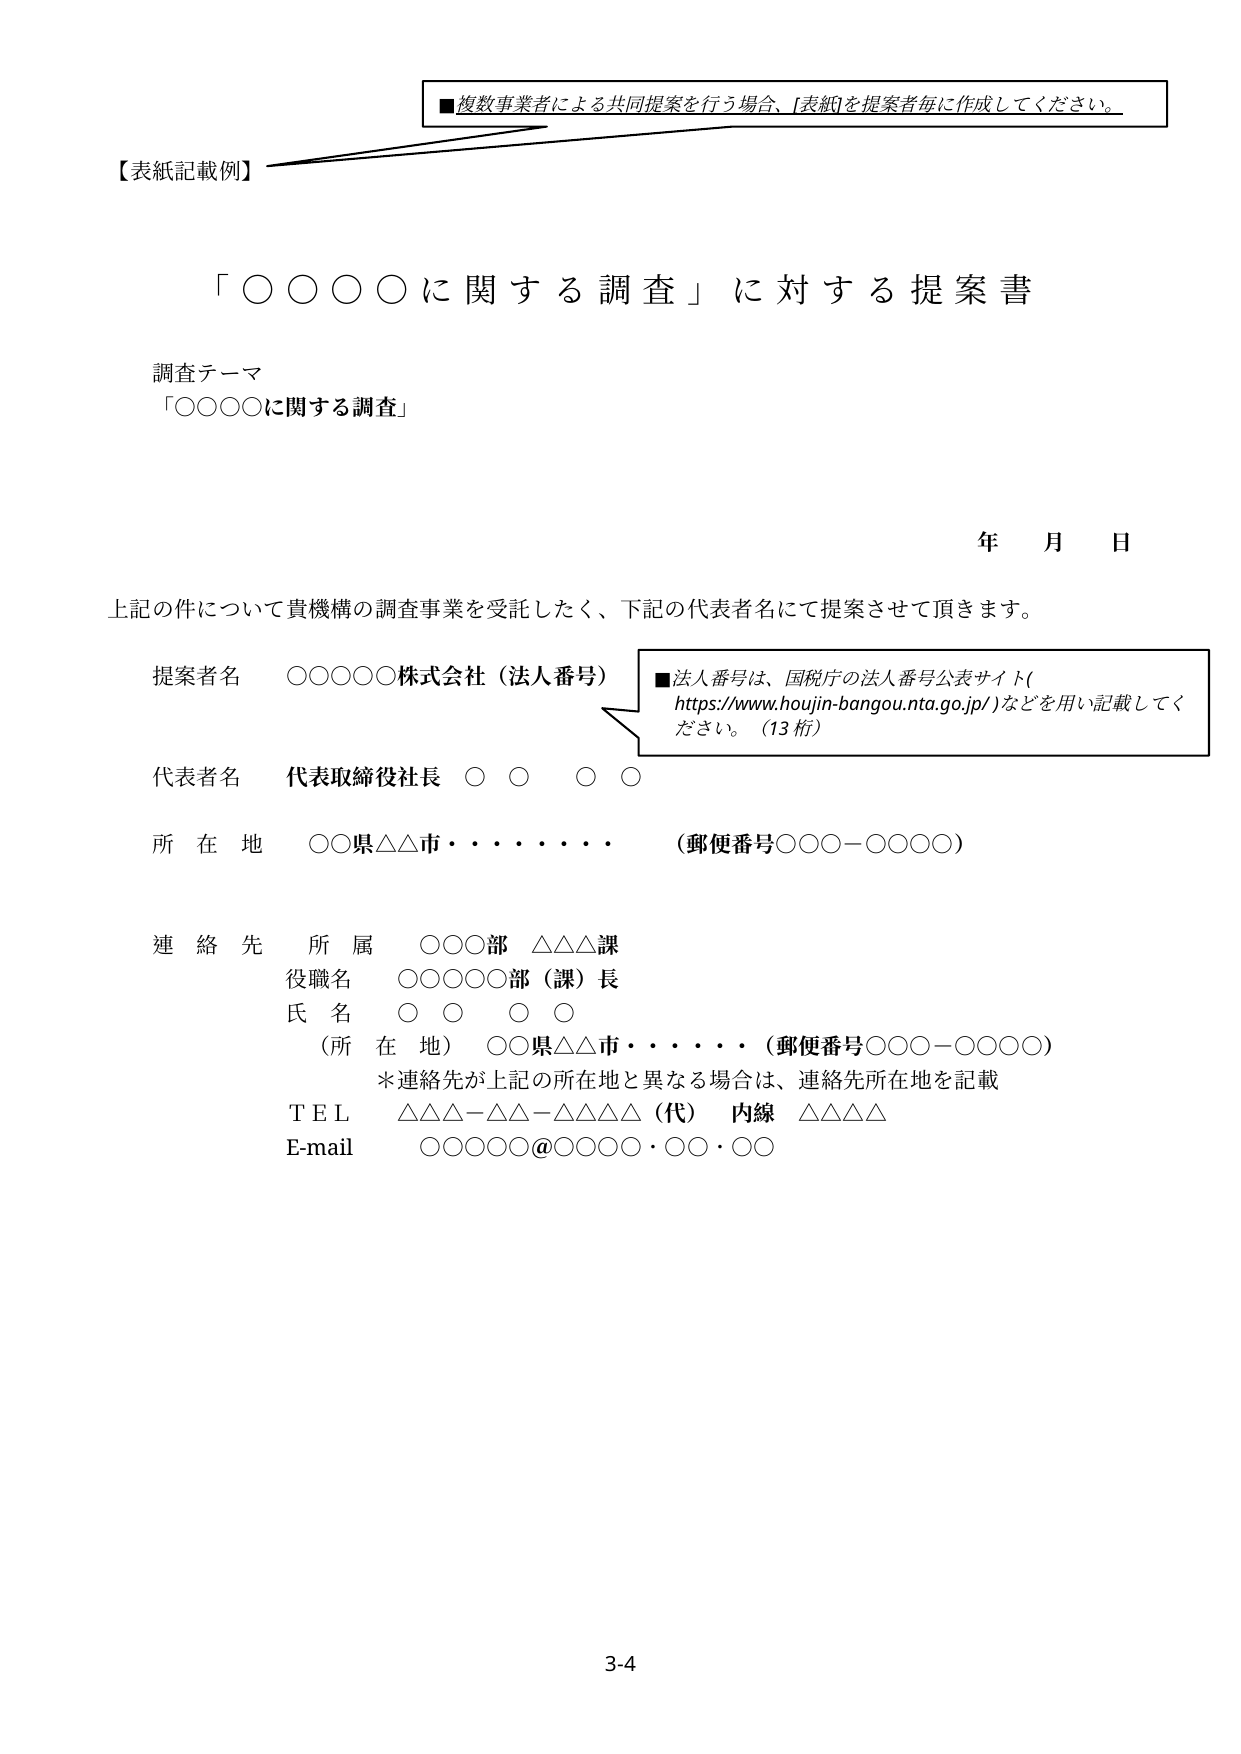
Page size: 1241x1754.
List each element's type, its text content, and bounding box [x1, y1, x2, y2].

text ＊連絡先が上記の所在地と異なる場合は、連絡先所在地を記載 [282, 1062, 1133, 1096]
text 「○○○○に関する調査」 [107, 389, 1133, 423]
text 「○○○○に関する調査」に対する提案書 [107, 254, 1133, 322]
text 上記の件について貴機構の調査事業を受託したく、下記の代表者名にて提案させて頂きます。 [107, 591, 1133, 624]
text 氏 名 ○ ○ ○ ○ [107, 995, 1133, 1028]
text 調査テーマ [107, 355, 1133, 389]
text 代表者名 代表取締役社長 ○ ○ ○ ○ [107, 759, 1133, 793]
text ＴＥＬ △△△－△△－△△△△（代） 内線 △△△△ [107, 1096, 1133, 1129]
text 年 月 日 [107, 524, 1133, 557]
text 所 在 地 ○○県△△市・・・・・・・・ （郵便番号○○○－○○○○） [107, 826, 1133, 860]
text 【表紙記載例】 [107, 153, 1133, 187]
text 連 絡 先 所 属 ○○○部 △△△課 [107, 927, 1133, 961]
text （所 在 地） ○○県△△市・・・・・・（郵便番号○○○－○○○○） [195, 1028, 1133, 1062]
text 役職名 ○○○○○部（課）長 [107, 961, 1133, 995]
text E-mail ○○○○○＠○○○○．○○．○○ [107, 1129, 1133, 1163]
text 提案者名 ○○○○○株式会社（法人番号） [107, 658, 637, 692]
